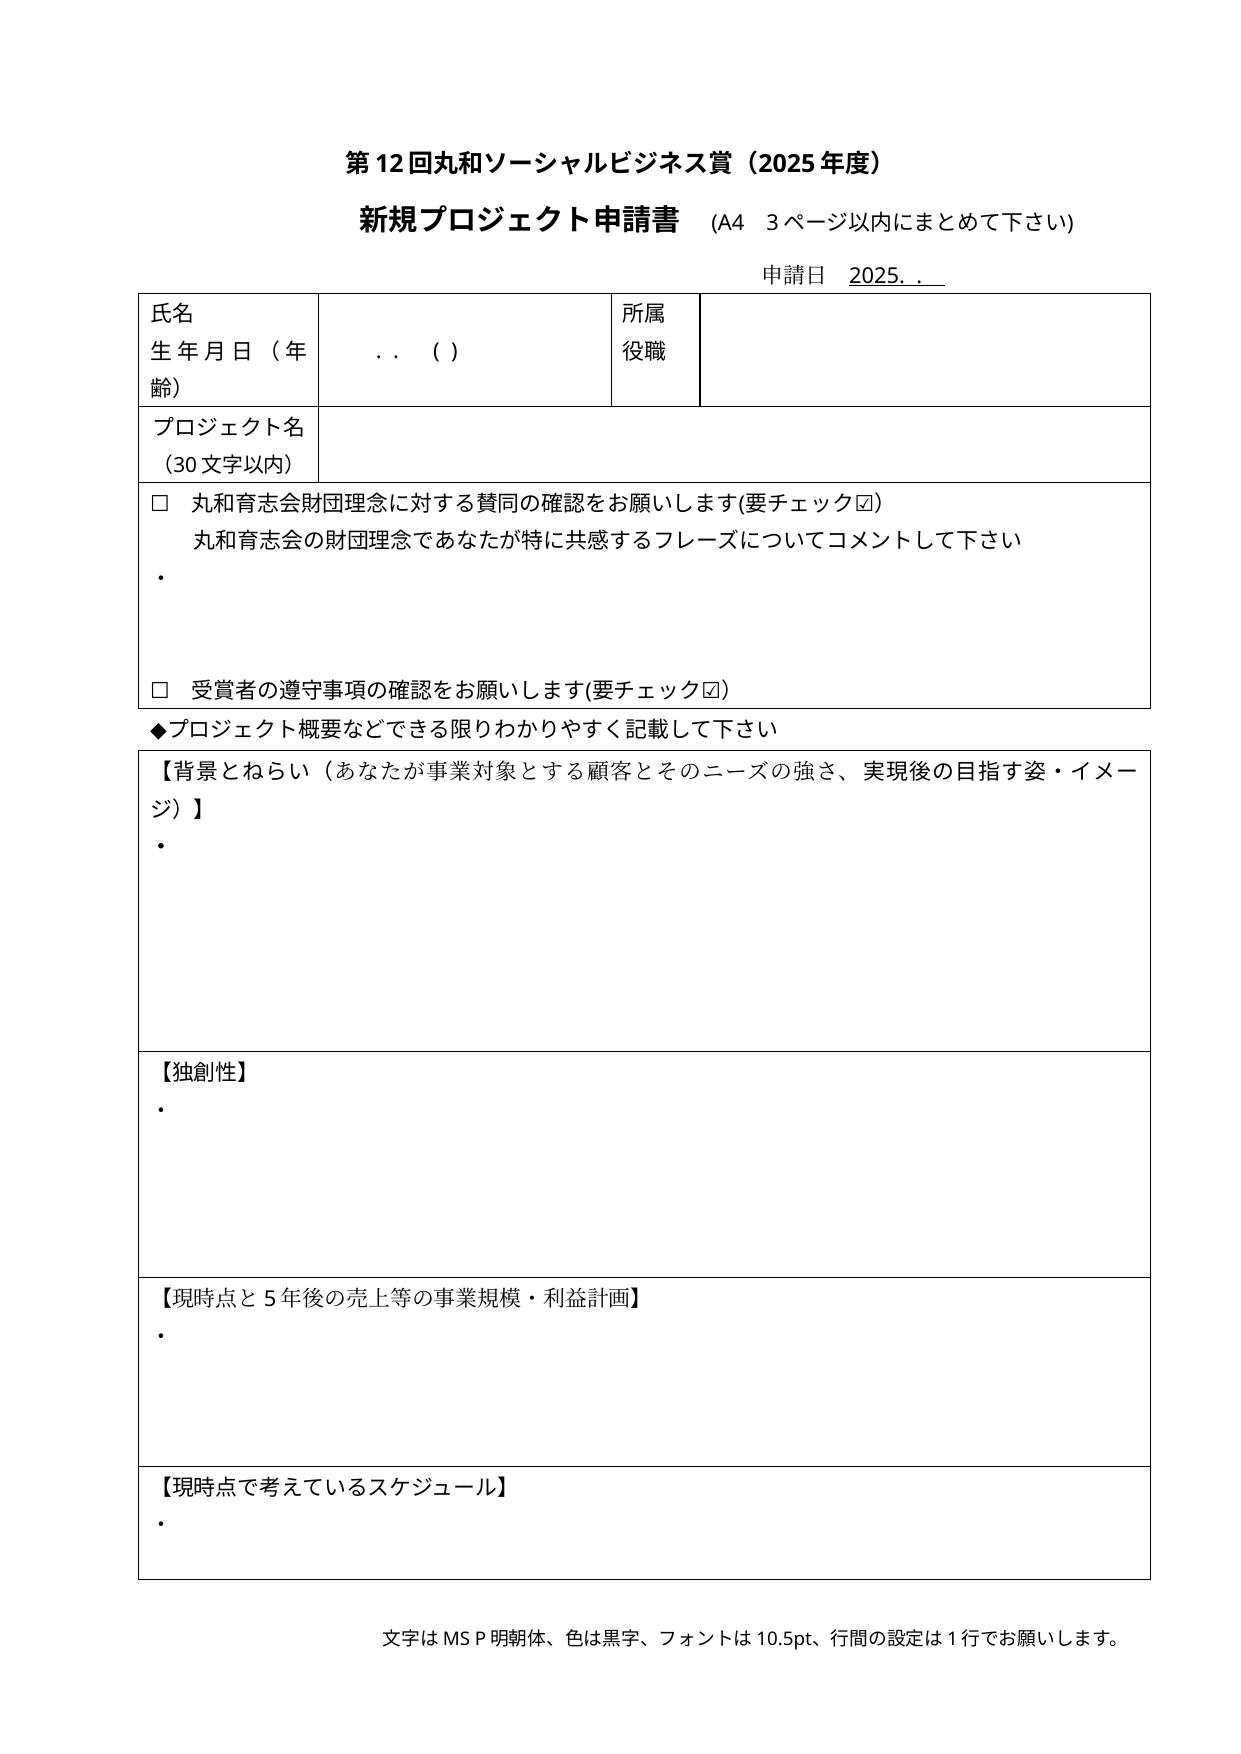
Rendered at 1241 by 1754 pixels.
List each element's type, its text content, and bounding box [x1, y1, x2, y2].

text 新規プロジェクト申請書 (A4 3ページ以内にまとめて下さい) [112, 180, 1146, 255]
table_cell 【現時点と5年後の売上等の事業規模・利益計画】 ・ [139, 1278, 1150, 1466]
table_cell ◆プロジェクト概要などできる限りわかりやすく記載して下さい [139, 709, 1150, 750]
table_header . . ( ) [319, 294, 611, 406]
table_header [701, 294, 1150, 406]
table_cell プロジェクト名 （30文字以内） [139, 407, 318, 482]
table_cell [319, 407, 1150, 482]
text 申請日 2025. . [112, 255, 1146, 292]
text 第12回丸和ソーシャルビジネス賞（2025年度） [112, 142, 1128, 180]
table_header 所属 役職 [612, 294, 699, 406]
table_cell 丸和育志会財団理念に対する賛同の確認をお願いします(要チェック☑） 丸和育志会の財団理念であなたが特に共感するフレーズについてコメントして下さい ・ 受賞者の遵守事項の確認をお願いします(要チェック☑） [139, 483, 1150, 708]
table_cell 【現時点で考えているスケジュール】 ・ [139, 1467, 1150, 1579]
table_cell 【背景とねらい（あなたが事業対象とする顧客とそのニーズの強さ、実現後の目指す姿・イメージ）】 ・ [139, 751, 1150, 1051]
table_cell 【独創性】 ・ [139, 1052, 1150, 1277]
table_header 氏名 生年月日（年齢） [139, 294, 318, 406]
